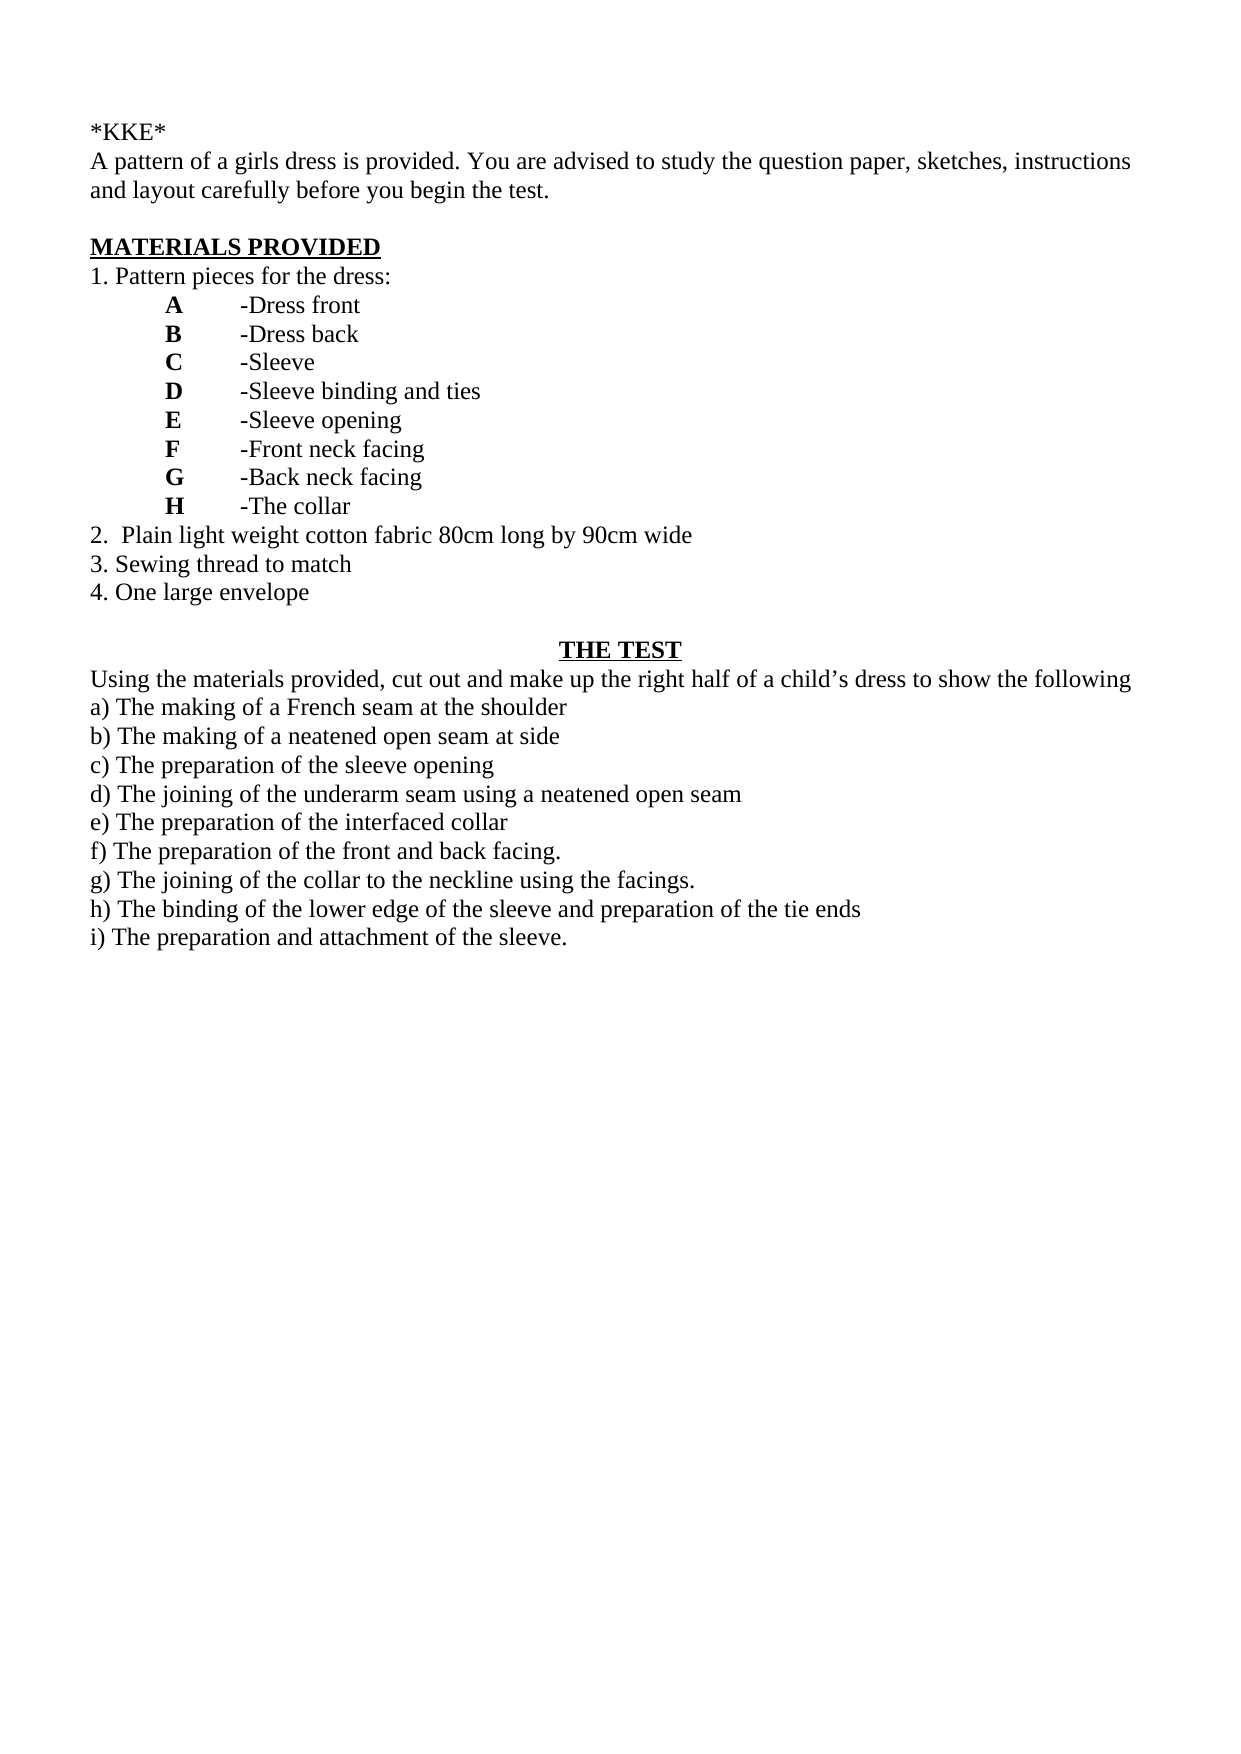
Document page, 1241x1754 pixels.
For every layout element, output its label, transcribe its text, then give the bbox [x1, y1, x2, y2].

text F -Front neck facing [90, 434, 1150, 462]
text MATERIALS PROVIDED [90, 232, 1150, 261]
text Using the materials provided, cut out and make up the right half of a child’s dress to show the following [90, 664, 1150, 692]
text *KKE* [90, 117, 1150, 146]
text A pattern of a girls dress is provided. You are advised to study the question paper, sketches, instructions and layout carefully before you begin the test. [90, 146, 1150, 204]
text b) The making of a neatened open seam at side [90, 721, 1150, 750]
text 2. Plain light weight cotton fabric 80cm long by 90cm wide [90, 520, 1150, 549]
text H -The collar [90, 491, 1150, 520]
text i) The preparation and attachment of the sleeve. [90, 922, 1150, 951]
text e) The preparation of the interfaced collar [90, 807, 1150, 836]
text g) The joining of the collar to the neckline using the facings. [90, 865, 1150, 894]
text THE TEST [90, 635, 1150, 664]
text f) The preparation of the front and back facing. [90, 836, 1150, 865]
text D -Sleeve binding and ties [165, 376, 1150, 405]
text 3. Sewing thread to match [90, 549, 1150, 577]
text E -Sleeve opening [90, 405, 1150, 434]
text c) The preparation of the sleeve opening [90, 750, 1150, 779]
text a) The making of a French seam at the shoulder [90, 692, 1150, 721]
text 1. Pattern pieces for the dress: [90, 261, 1150, 290]
text G -Back neck facing [90, 462, 1150, 491]
text 4. One large envelope [90, 577, 1150, 606]
text C -Sleeve [90, 347, 1150, 376]
text h) The binding of the lower edge of the sleeve and preparation of the tie ends [90, 894, 1150, 922]
text B -Dress back [90, 319, 1150, 347]
text d) The joining of the underarm seam using a neatened open seam [90, 779, 1150, 807]
text A -Dress front [90, 290, 1150, 319]
